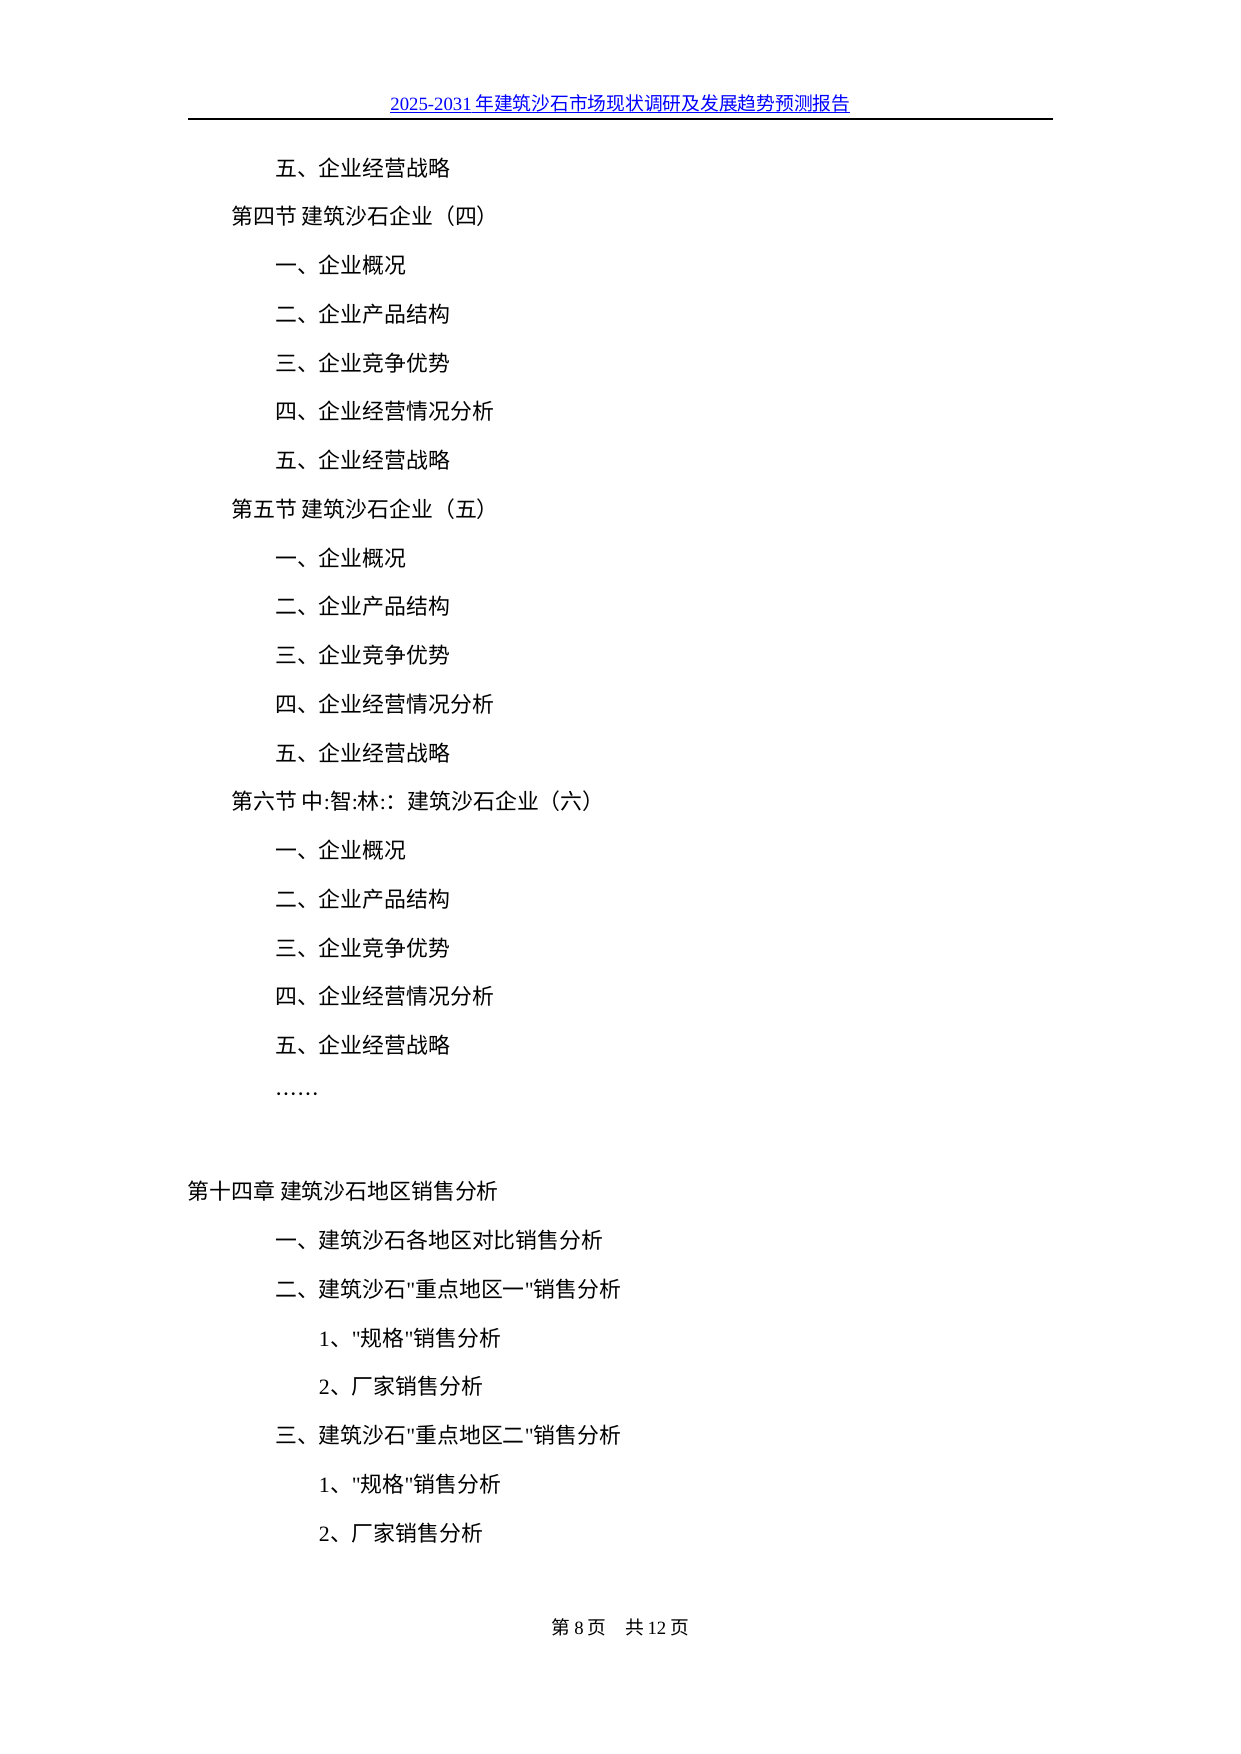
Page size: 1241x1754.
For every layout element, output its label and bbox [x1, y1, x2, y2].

text [187, 150, 1053, 1548]
